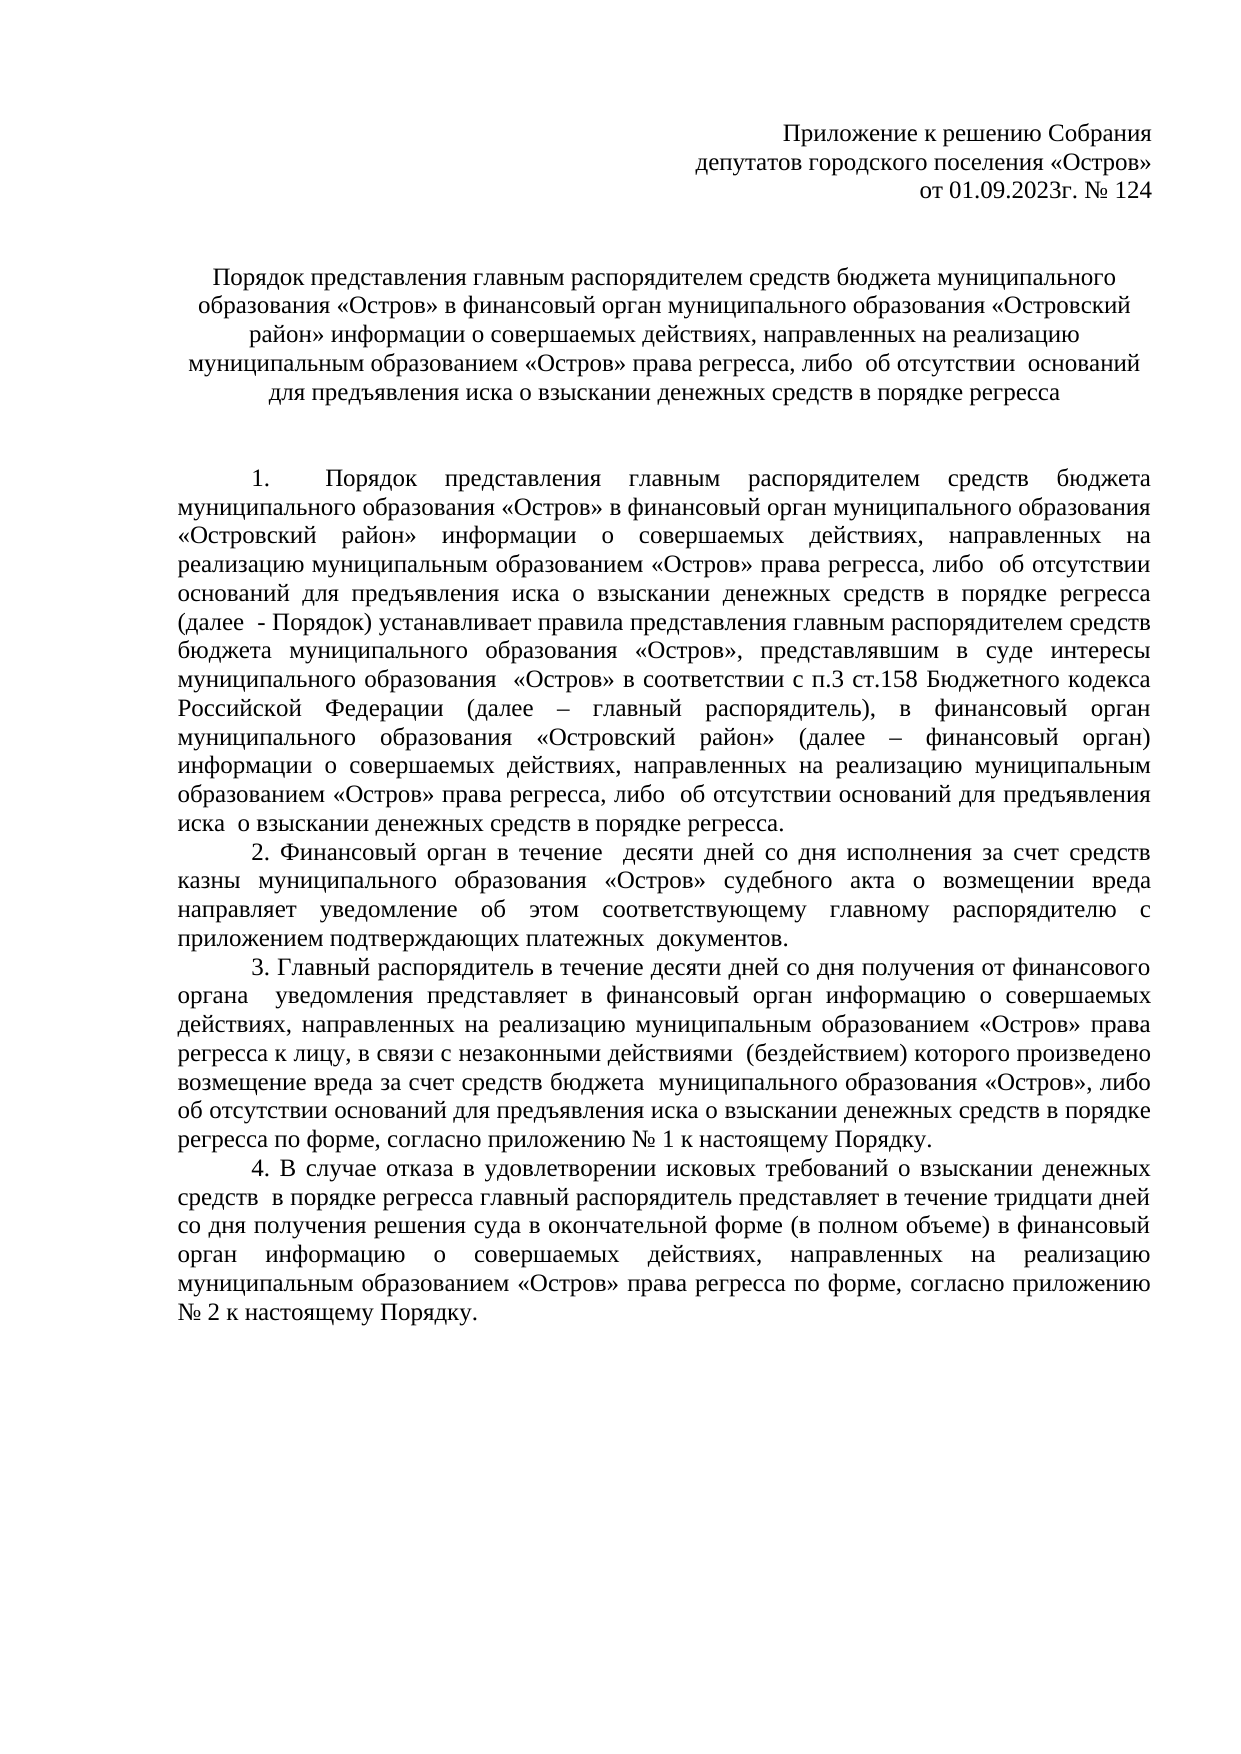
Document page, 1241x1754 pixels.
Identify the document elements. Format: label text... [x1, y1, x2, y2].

text 1. Порядок представления главным распорядителем средств бюджета муниципального образования «Остров» в финансовый орган муниципального образования «Островский район» информации о совершаемых действиях, направленных на реализацию муниципальным образованием «Остров» права регресса, либо об отсутствии оснований для предъявления иска о взыскании денежных средств в порядке регресса (далее - Порядок) устанавливает правила представления главным распорядителем средств бюджета муниципального образования «Остров», представлявшим в суде интересы муниципального образования «Остров» в соответствии с п.3 ст.158 Бюджетного кодекса Российской Федерации (далее – главный распорядитель), в финансовый орган муниципального образования «Островский район» (далее – финансовый орган) информации о совершаемых действиях, направленных на реализацию муниципальным образованием «Остров» права регресса, либо об отсутствии оснований для предъявления иска о взыскании денежных средств в порядке регресса. [177, 463, 1152, 837]
text Порядок представления главным распорядителем средств бюджета муниципального образования «Остров» в финансовый орган муниципального образования «Островский район» информации о совершаемых действиях, направленных на реализацию муниципальным образованием «Остров» права регресса, либо об отсутствии оснований для предъявления иска о взыскании денежных средств в порядке регресса [177, 262, 1152, 406]
text Приложение к решению Собрания [177, 118, 1152, 147]
text 3. Главный распорядитель в течение десяти дней со дня получения от финансового органа уведомления представляет в финансовый орган информацию о совершаемых действиях, направленных на реализацию муниципальным образованием «Остров» права регресса к лицу, в связи с незаконными действиями (бездействием) которого произведено возмещение вреда за счет средств бюджета муниципального образования «Остров», либо об отсутствии оснований для предъявления иска о взыскании денежных средств в порядке регресса по форме, согласно приложению № 1 к настоящему Порядку. [177, 952, 1152, 1153]
text депутатов городского поселения «Остров» [177, 147, 1152, 176]
text от 01.09.2023г. № 124 [177, 176, 1152, 204]
text 2. Финансовый орган в течение десяти дней со дня исполнения за счет средств казны муниципального образования «Остров» судебного акта о возмещении вреда направляет уведомление об этом соответствующему главному распорядителю с приложением подтверждающих платежных документов. [177, 837, 1152, 952]
text 4. В случае отказа в удовлетворении исковых требований о взыскании денежных средств в порядке регресса главный распорядитель представляет в течение тридцати дней со дня получения решения суда в окончательной форме (в полном объеме) в финансовый орган информацию о совершаемых действиях, направленных на реализацию муниципальным образованием «Остров» права регресса по форме, согласно приложению № 2 к настоящему Порядку. [177, 1153, 1152, 1326]
